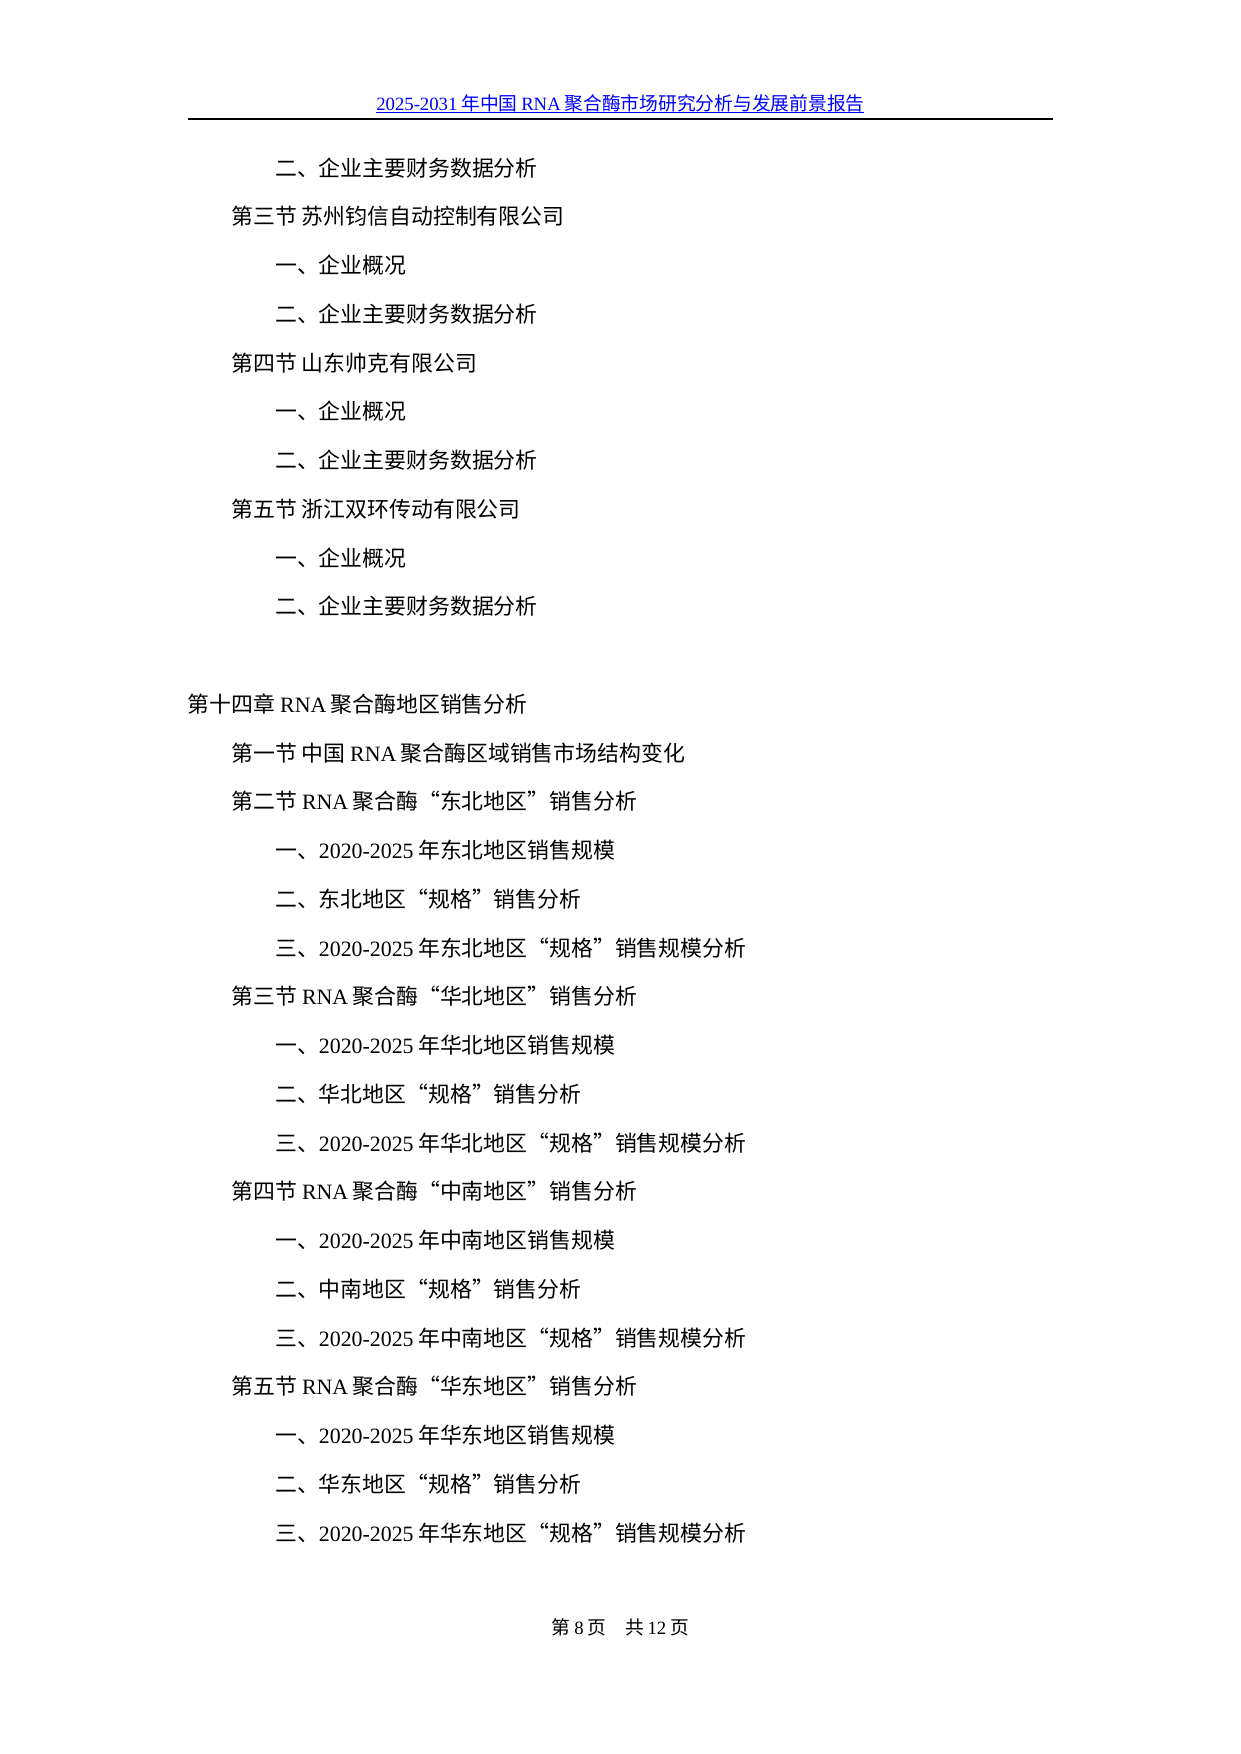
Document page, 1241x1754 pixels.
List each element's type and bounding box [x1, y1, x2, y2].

text [187, 150, 1053, 1548]
